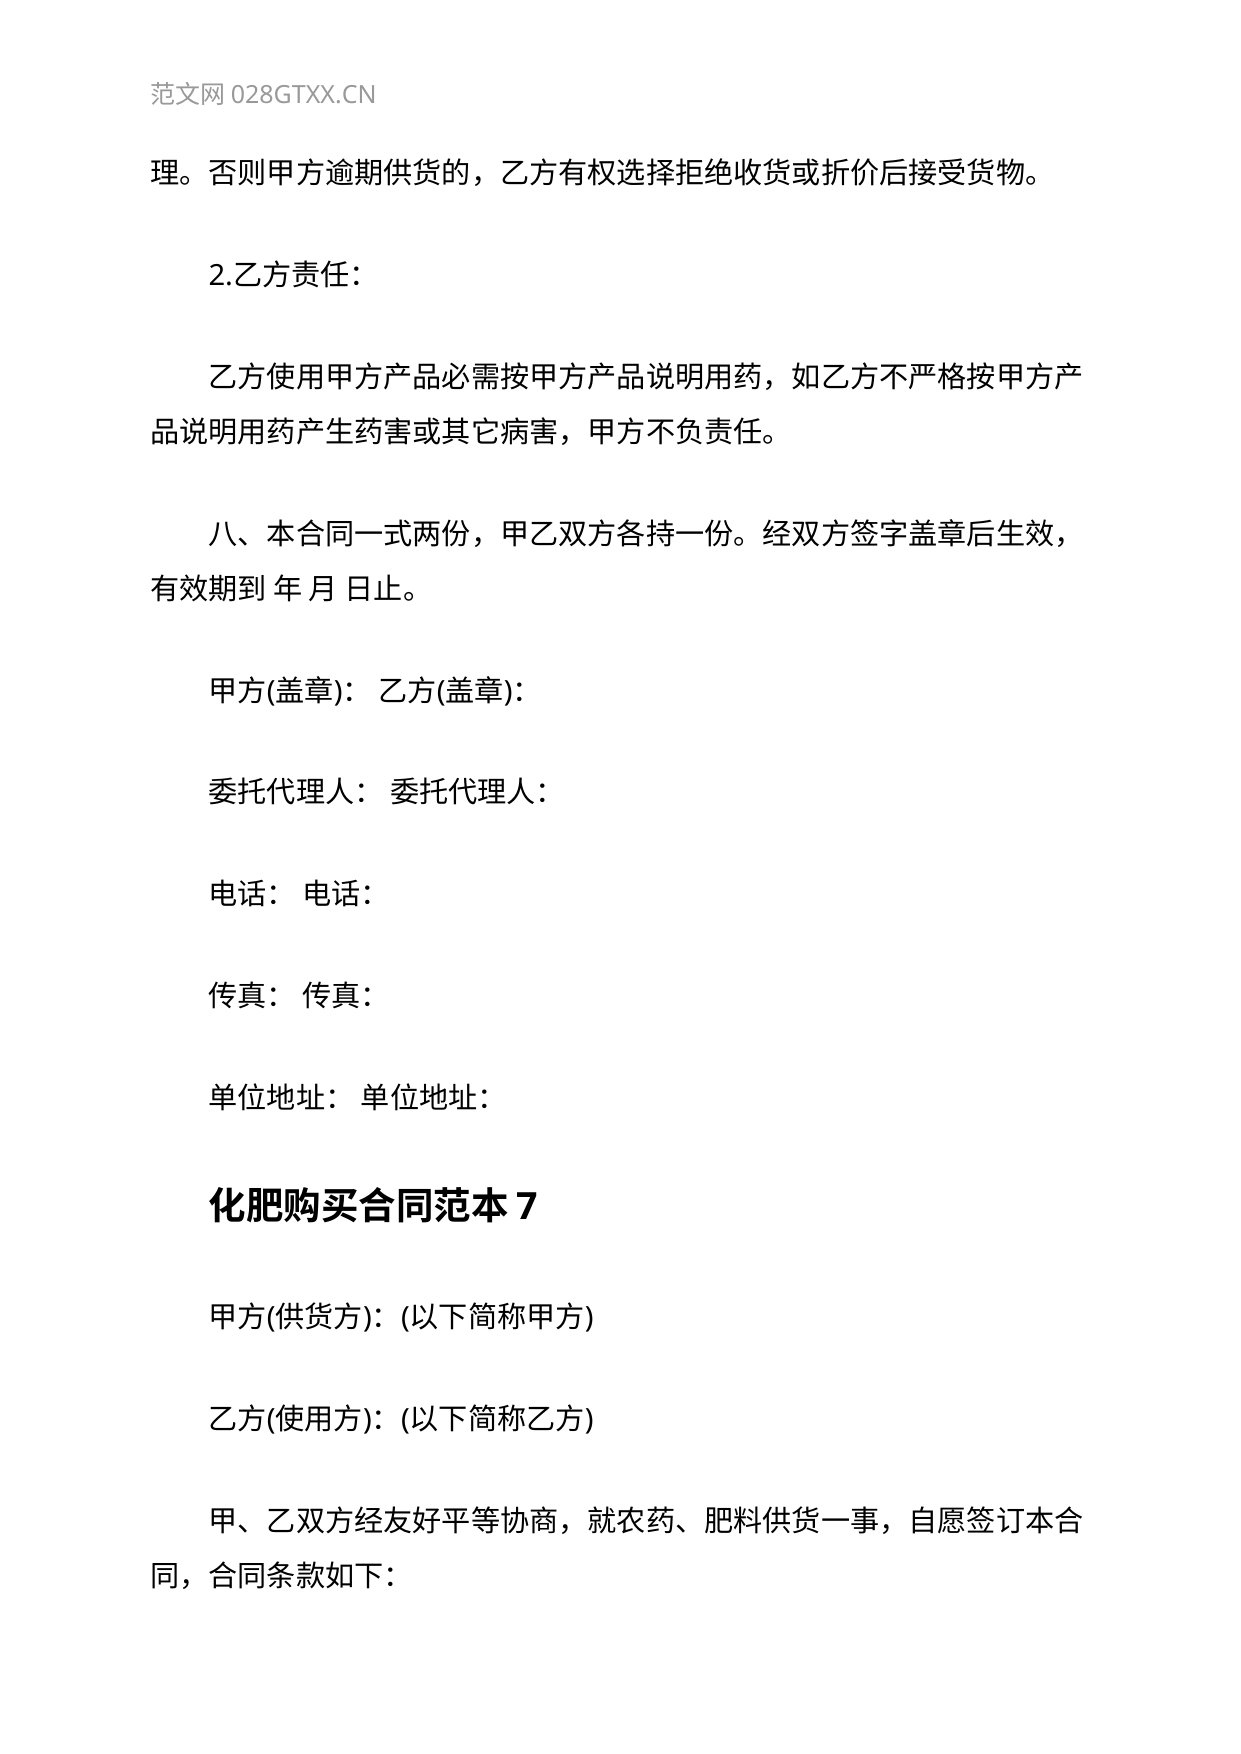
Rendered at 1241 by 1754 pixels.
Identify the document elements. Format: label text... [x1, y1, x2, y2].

text 乙方(使用方)：(以下简称乙方) [150, 1396, 1090, 1438]
text 2.乙方责任： [150, 252, 1090, 294]
text 传真： 传真： [150, 973, 1090, 1015]
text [150, 150, 1090, 192]
text 单位地址： 单位地址： [150, 1074, 1090, 1117]
text 乙方使用甲方产品必需按甲方产品说明用药，如乙方不严格按甲方产品说明用药产生药害或其它病害，甲方不负责任。 [150, 354, 1090, 451]
text 委托代理人： 委托代理人： [150, 769, 1090, 811]
text 电话： 电话： [150, 871, 1090, 913]
text 化肥购买合同范本7 [150, 1176, 1090, 1231]
text 甲方(供货方)：(以下简称甲方) [150, 1294, 1090, 1336]
text 甲方(盖章)： 乙方(盖章)： [150, 667, 1090, 709]
text 甲、乙双方经友好平等协商，就农药、肥料供货一事，自愿签订本合同，合同条款如下： [150, 1498, 1090, 1595]
text 八、本合同一式两份，甲乙双方各持一份。经双方签字盖章后生效，有效期到 年 月 日止。 [150, 510, 1090, 608]
